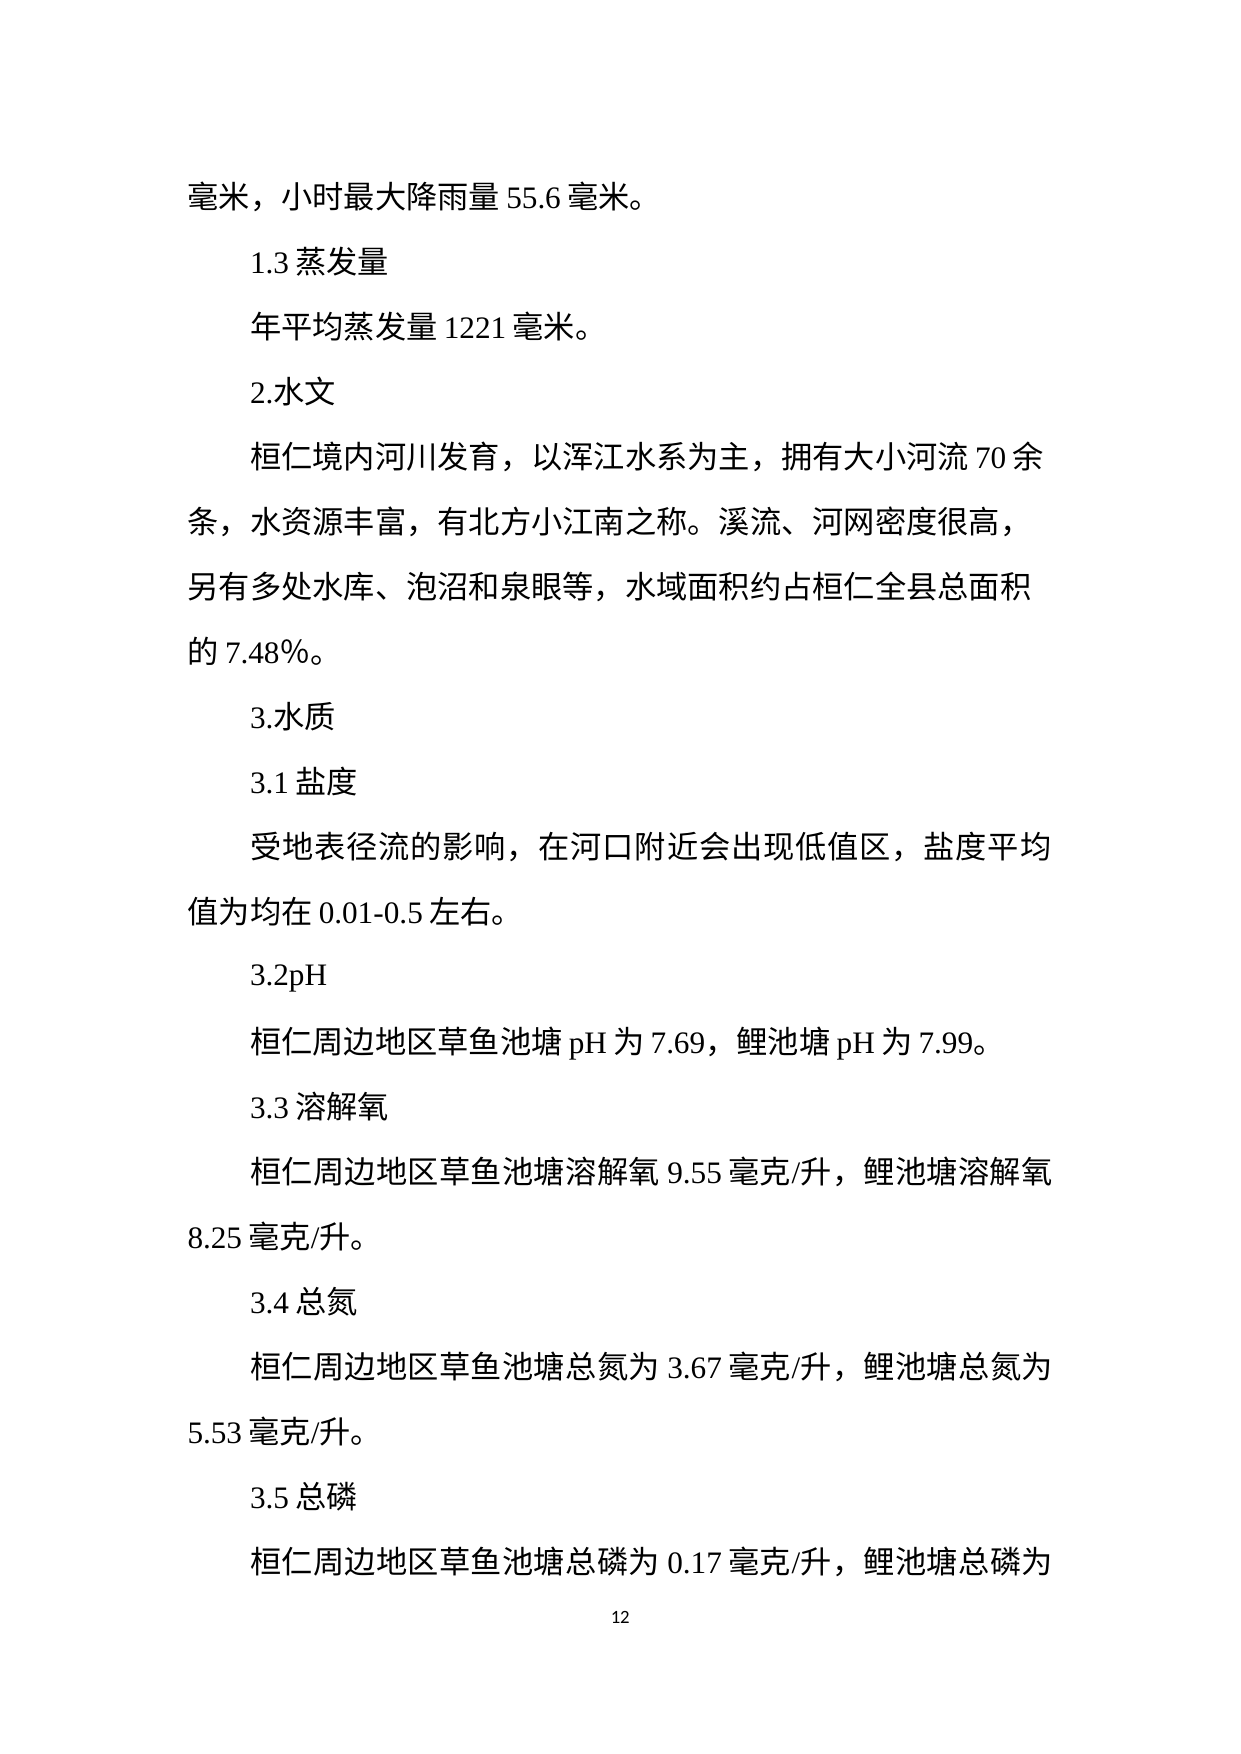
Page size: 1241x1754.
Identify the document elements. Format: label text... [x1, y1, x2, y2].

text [187, 1527, 1053, 1592]
text 桓仁境内河川发育，以浑江水系为主，拥有大小河流70余条，水资源丰富，有北方小江南之称。溪流、河网密度很高，另有多处水库、泡沼和泉眼等，水域面积约占桓仁全县总面积的7.48％。 [187, 422, 1053, 682]
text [187, 162, 1053, 227]
text 3.1盐度 [187, 747, 1053, 812]
text 桓仁周边地区草鱼池塘总氮为3.67毫克/升，鲤池塘总氮为5.53毫克/升。 [187, 1332, 1053, 1462]
text 桓仁周边地区草鱼池塘溶解氧9.55毫克/升，鲤池塘溶解氧8.25毫克/升。 [187, 1137, 1053, 1267]
text 2.水文 [187, 357, 1053, 422]
text 年平均蒸发量1221毫米。 [187, 292, 1053, 357]
text 桓仁周边地区草鱼池塘pH为7.69，鲤池塘pH为7.99。 [187, 1007, 1053, 1072]
text 3.2pH [187, 942, 1053, 1007]
text 3.3溶解氧 [187, 1072, 1053, 1137]
text 3.水质 [187, 682, 1053, 747]
text 1.3蒸发量 [187, 227, 1053, 292]
text 受地表径流的影响，在河口附近会出现低值区，盐度平均值为均在0.01-0.5左右。 [187, 812, 1053, 942]
text 3.4总氮 [187, 1267, 1053, 1332]
text 3.5总磷 [187, 1462, 1053, 1527]
